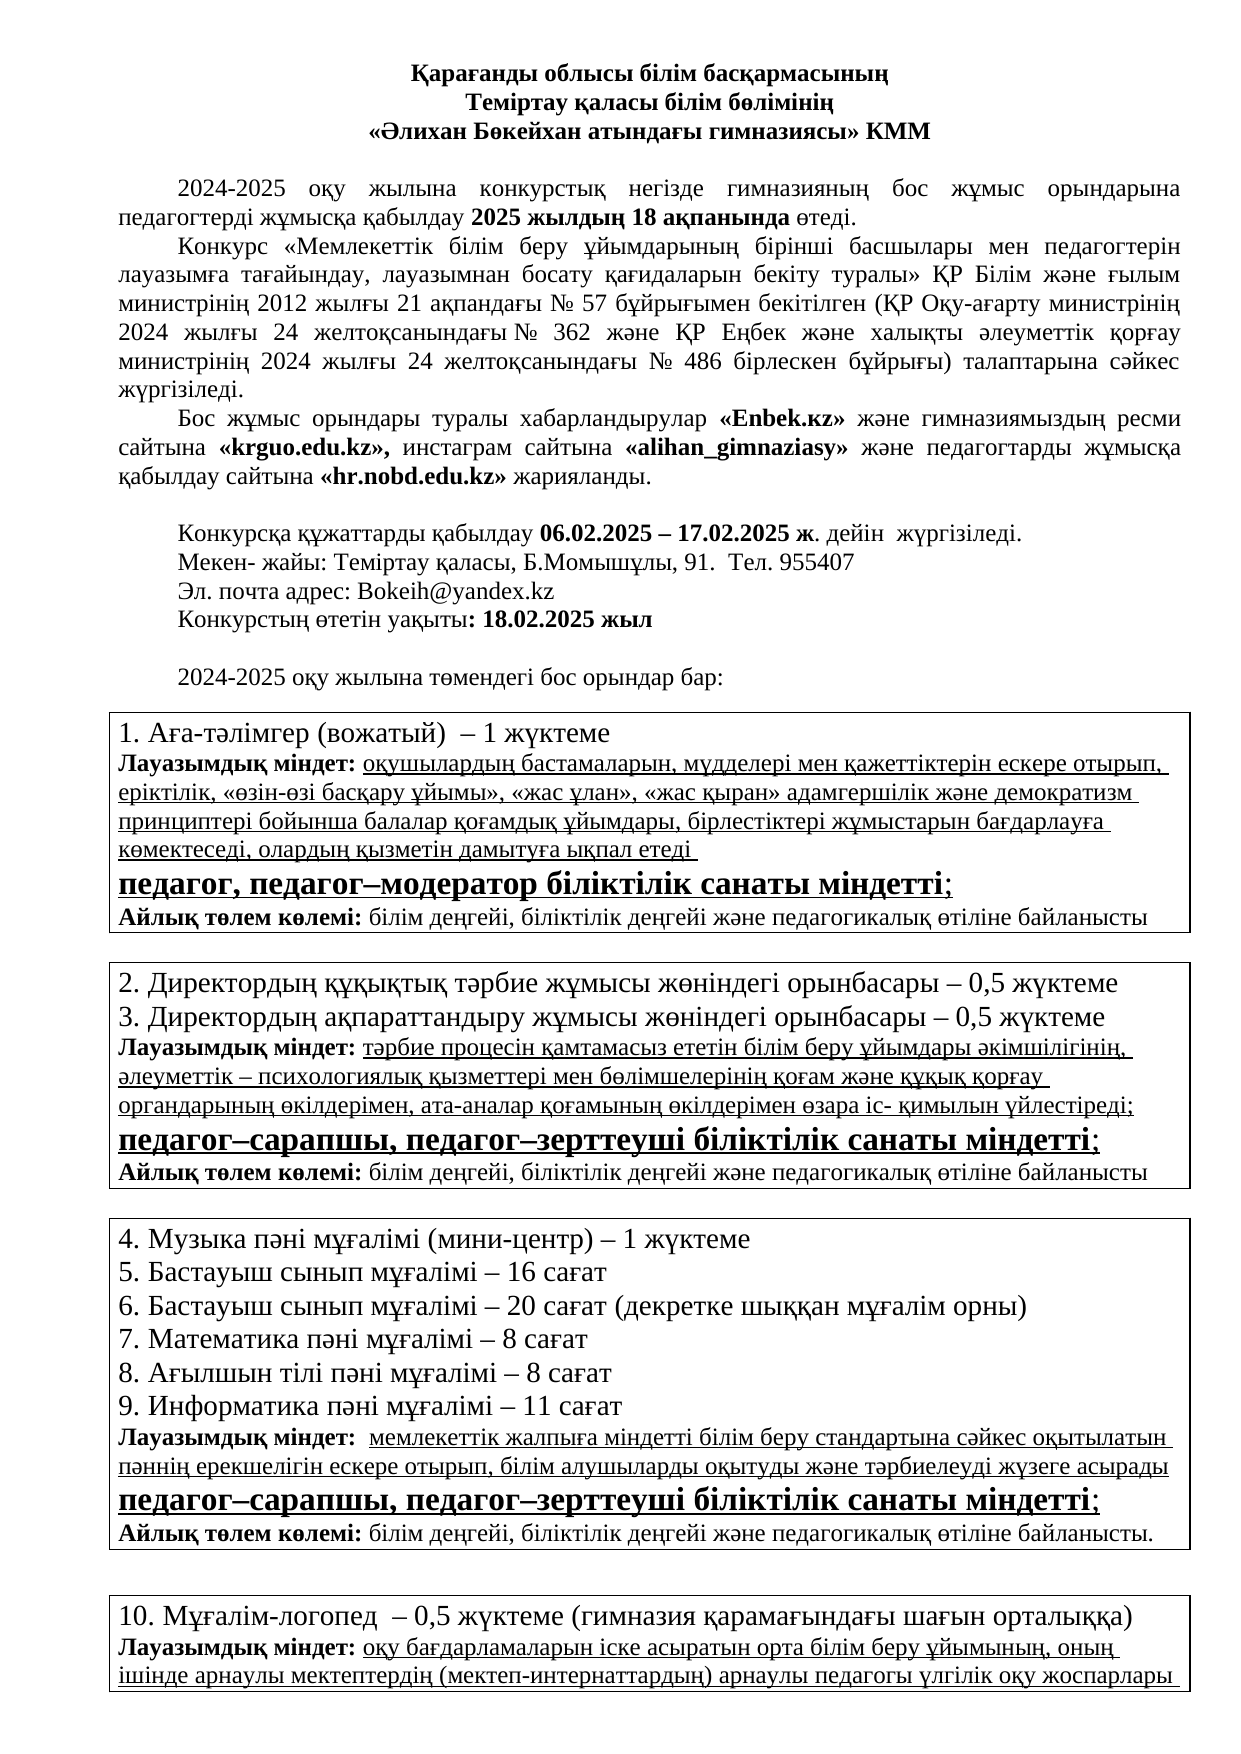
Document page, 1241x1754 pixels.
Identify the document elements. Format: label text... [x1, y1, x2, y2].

text Конкурс «Мемлекеттік білім беру ұйымдарының бірінші басшылары мен педагогтерін лауазымға тағайындау, лауазымнан босату қағидаларын бекіту туралы» ҚР Білім және ғылым министрінің 2012 жылғы 21 ақпандағы № 57 бұйрығымен бекітілген (ҚР Оқу-ағарту министрінің 2024 жылғы 24 желтоқсанындағы № 362 және ҚР Еңбек және халықты әлеуметтік қорғау министрінің 2024 жылғы 24 желтоқсанындағы № 486 бірлескен бұйрығы) талаптарына сәйкес жүргізіледі. [118, 231, 1181, 403]
list Айлық төлем көлемі: білім деңгейі, біліктілік деңгейі және педагогикалық өтіліне байланысты [110, 1154, 1189, 1188]
list Информатика пәні мұғалімі – 11 сағат [118, 1388, 1181, 1422]
subtitle Қарағанды облысы білім басқармасының [118, 58, 1181, 87]
text 2024-2025 оқу жылына төмендегі бос орындар бар: [118, 662, 1181, 691]
list Аға-тәлімгер (вожатый) – 1 жүктеме [110, 713, 1189, 748]
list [110, 1629, 1189, 1691]
text Бос жұмыс орындары туралы хабарландырулар «Enbek.кz» және гимназиямыздың ресми сайтына «krguo.edu.kz», инстаграм сайтына «alihan_gimnaziasy» және педагогтарды жұмысқа қабылдау сайтына «hr.nobd.edu.kz» жарияланды. [118, 403, 1181, 489]
list педагог–сарапшы, педагог–зерттеуші біліктілік санаты міндетті; [118, 1479, 1181, 1515]
text Мекен- жайы: Теміртау қаласы, Б.Момышұлы, 91. Тел. 955407 [118, 547, 1181, 576]
list Ағылшын тілі пәні мұғалімі – 8 сағат [118, 1355, 1181, 1388]
text Конкурсқа құжаттарды қабылдау 06.02.2025 – 17.02.2025 ж. дейін жүргізіледі. [118, 518, 1181, 547]
list Лауазымдық міндет: оқушылардың бастамаларын, мүдделері мен қажеттіктерін ескере отырып, еріктілік, «өзін-өзі басқару ұйымы», «жас ұлан», «жас қыран» адамгершілік және демократизм принциптері бойынша балалар қоғамдық ұйымдары, бірлестіктері жұмыстарын бағдарлауға көмектеседі, олардың қызметін дамытуға ықпал етеді [118, 748, 1181, 863]
list Математика пәні мұғалімі – 8 сағат [118, 1321, 1181, 1355]
text 2024-2025 оқу жылына конкурстық негізде гимназияның бос жұмыс орындарына педагогтерді жұмысқа қабылдау 2025 жылдың 18 ақпанында өтеді. [118, 173, 1181, 231]
list Айлық төлем көлемі: білім деңгейі, біліктілік деңгейі және педагогикалық өтіліне байланысты [110, 898, 1189, 932]
list Бастауыш сынып мұғалімі – 16 сағат [118, 1254, 1181, 1288]
list Лауазымдық міндет: мемлекеттік жалпыға міндетті білім беру стандартына сәйкес оқытылатын пәннің ерекшелігін ескере отырып, білім алушыларды оқытуды және тәрбиелеуді жүзеге асырады [118, 1422, 1181, 1479]
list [110, 1515, 1189, 1549]
text Теміртау қаласы білім бөлімінің [118, 87, 1181, 116]
list педагог–сарапшы, педагог–зерттеуші біліктілік санаты міндетті; [118, 1119, 1181, 1154]
list педагог, педагог–модератор біліктілік санаты міндетті; [118, 863, 1181, 898]
list Музыка пәні мұғалімі (мини-центр) – 1 жүктеме [110, 1219, 1189, 1254]
list Директордың құқықтық тәрбие жұмысы жөніндегі орынбасары – 0,5 жүктеме [110, 963, 1189, 999]
text Эл. почта адрес: Bokeih@yandex.kz [118, 576, 1181, 604]
list Лауазымдық міндет: тәрбие процесін қамтамасыз ететін білім беру ұйымдары әкімшілігінің, әлеуметтік – психологиялық қызметтері мен бөлімшелерінің қоғам және құқық қорғау органдарының өкілдерімен, ата-аналар қоғамының өкілдерімен өзара іс- қимылын үйлестіреді; [118, 1032, 1181, 1119]
list Бастауыш сынып мұғалімі – 20 сағат (декретке шыққан мұғалім орны) [118, 1288, 1181, 1321]
list Директордың ақпараттандыру жұмысы жөніндегі орынбасары – 0,5 жүктеме [118, 999, 1181, 1032]
text Конкурстың өтетін уақыты: 18.02.2025 жыл [118, 604, 1181, 633]
text «Әлихан Бөкейхан атындағы гимназиясы» КММ [118, 116, 1181, 144]
list Мұғалім-логопед – 0,5 жүктеме (гимназия қарамағындағы шағын орталыққа) [110, 1596, 1189, 1629]
